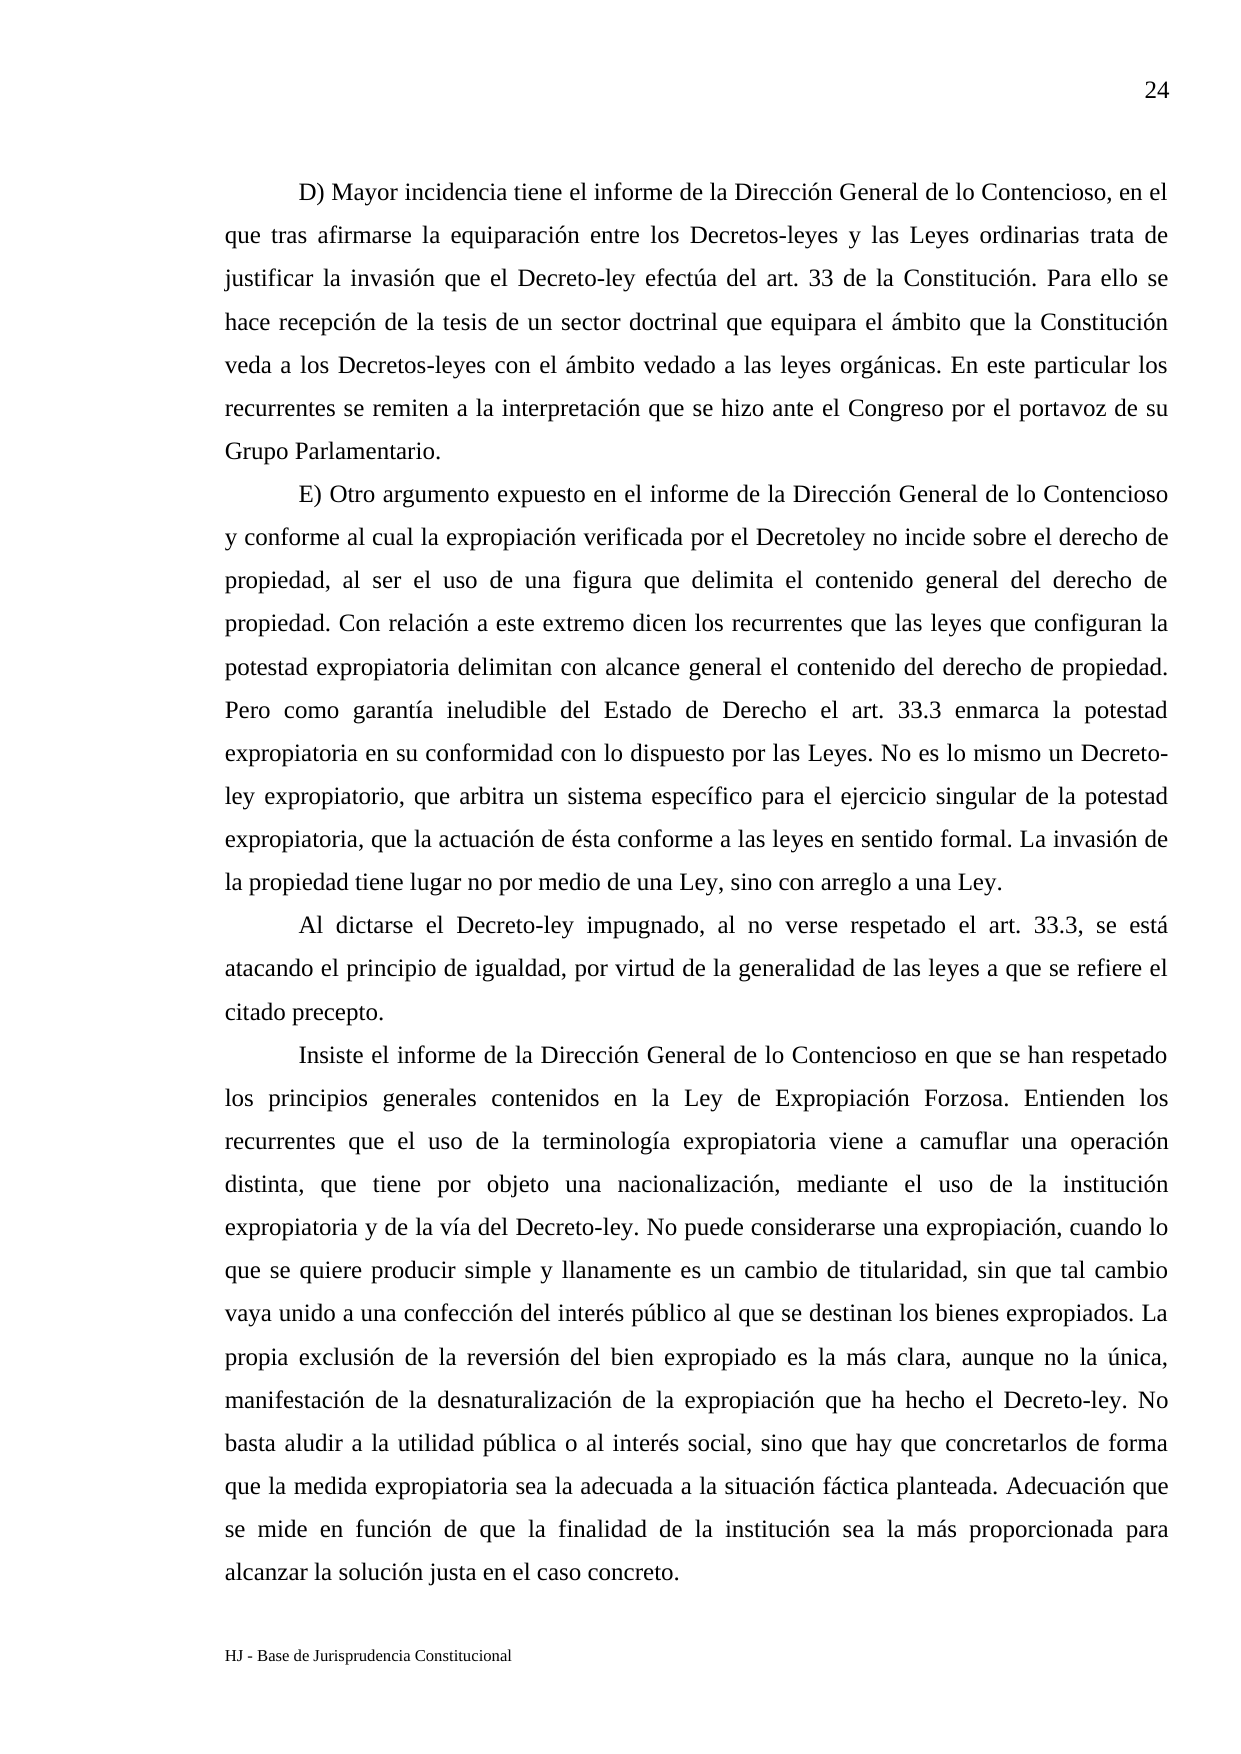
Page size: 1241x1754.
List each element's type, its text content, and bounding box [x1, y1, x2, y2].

text Al dictarse el Decreto-ley impugnado, al no verse respetado el art. 33.3, se está atacando el principio de igualdad, por virtud de la generalidad de las leyes a que se refiere el citado precepto. [224, 910, 1169, 1025]
text D) Mayor incidencia tiene el informe de la Dirección General de lo Contencioso, en el que tras afirmarse la equiparación entre los Decretos-leyes y las Leyes ordinarias trata de justificar la invasión que el Decreto-ley efectúa del art. 33 de la Constitución. Para ello se hace recepción de la tesis de un sector doctrinal que equipara el ámbito que la Constitución veda a los Decretos-leyes con el ámbito vedado a las leyes orgánicas. En este particular los recurrentes se remiten a la interpretación que se hizo ante el Congreso por el portavoz de su Grupo Parlamentario. [224, 177, 1169, 465]
text Insiste el informe de la Dirección General de lo Contencioso en que se han respetado los principios generales contenidos en la Ley de Expropiación Forzosa. Entienden los recurrentes que el uso de la terminología expropiatoria viene a camuflar una operación distinta, que tiene por objeto una nacionalización, mediante el uso de la institución expropiatoria y de la vía del Decreto-ley. No puede considerarse una expropiación, cuando lo que se quiere producir simple y llanamente es un cambio de titularidad, sin que tal cambio vaya unido a una confección del interés público al que se destinan los bienes expropiados. La propia exclusión de la reversión del bien expropiado es la más clara, aunque no la única, manifestación de la desnaturalización de la expropiación que ha hecho el Decreto-ley. No basta aludir a la utilidad pública o al interés social, sino que hay que concretarlos de forma que la medida expropiatoria sea la adecuada a la situación fáctica planteada. Adecuación que se mide en función de que la finalidad de la institución sea la más proporcionada para alcanzar la solución justa en el caso concreto. [224, 1040, 1169, 1586]
text E) Otro argumento expuesto en el informe de la Dirección General de lo Contencioso y conforme al cual la expropiación verificada por el Decretoley no incide sobre el derecho de propiedad, al ser el uso de una figura que delimita el contenido general del derecho de propiedad. Con relación a este extremo dicen los recurrentes que las leyes que configuran la potestad expropiatoria delimitan con alcance general el contenido del derecho de propiedad. Pero como garantía ineludible del Estado de Derecho el art. 33.3 enmarca la potestad expropiatoria en su conformidad con lo dispuesto por las Leyes. No es lo mismo un Decreto-ley expropiatorio, que arbitra un sistema específico para el ejercicio singular de la potestad expropiatoria, que la actuación de ésta conforme a las leyes en sentido formal. La invasión de la propiedad tiene lugar no por medio de una Ley, sino con arreglo a una Ley. [224, 479, 1169, 896]
